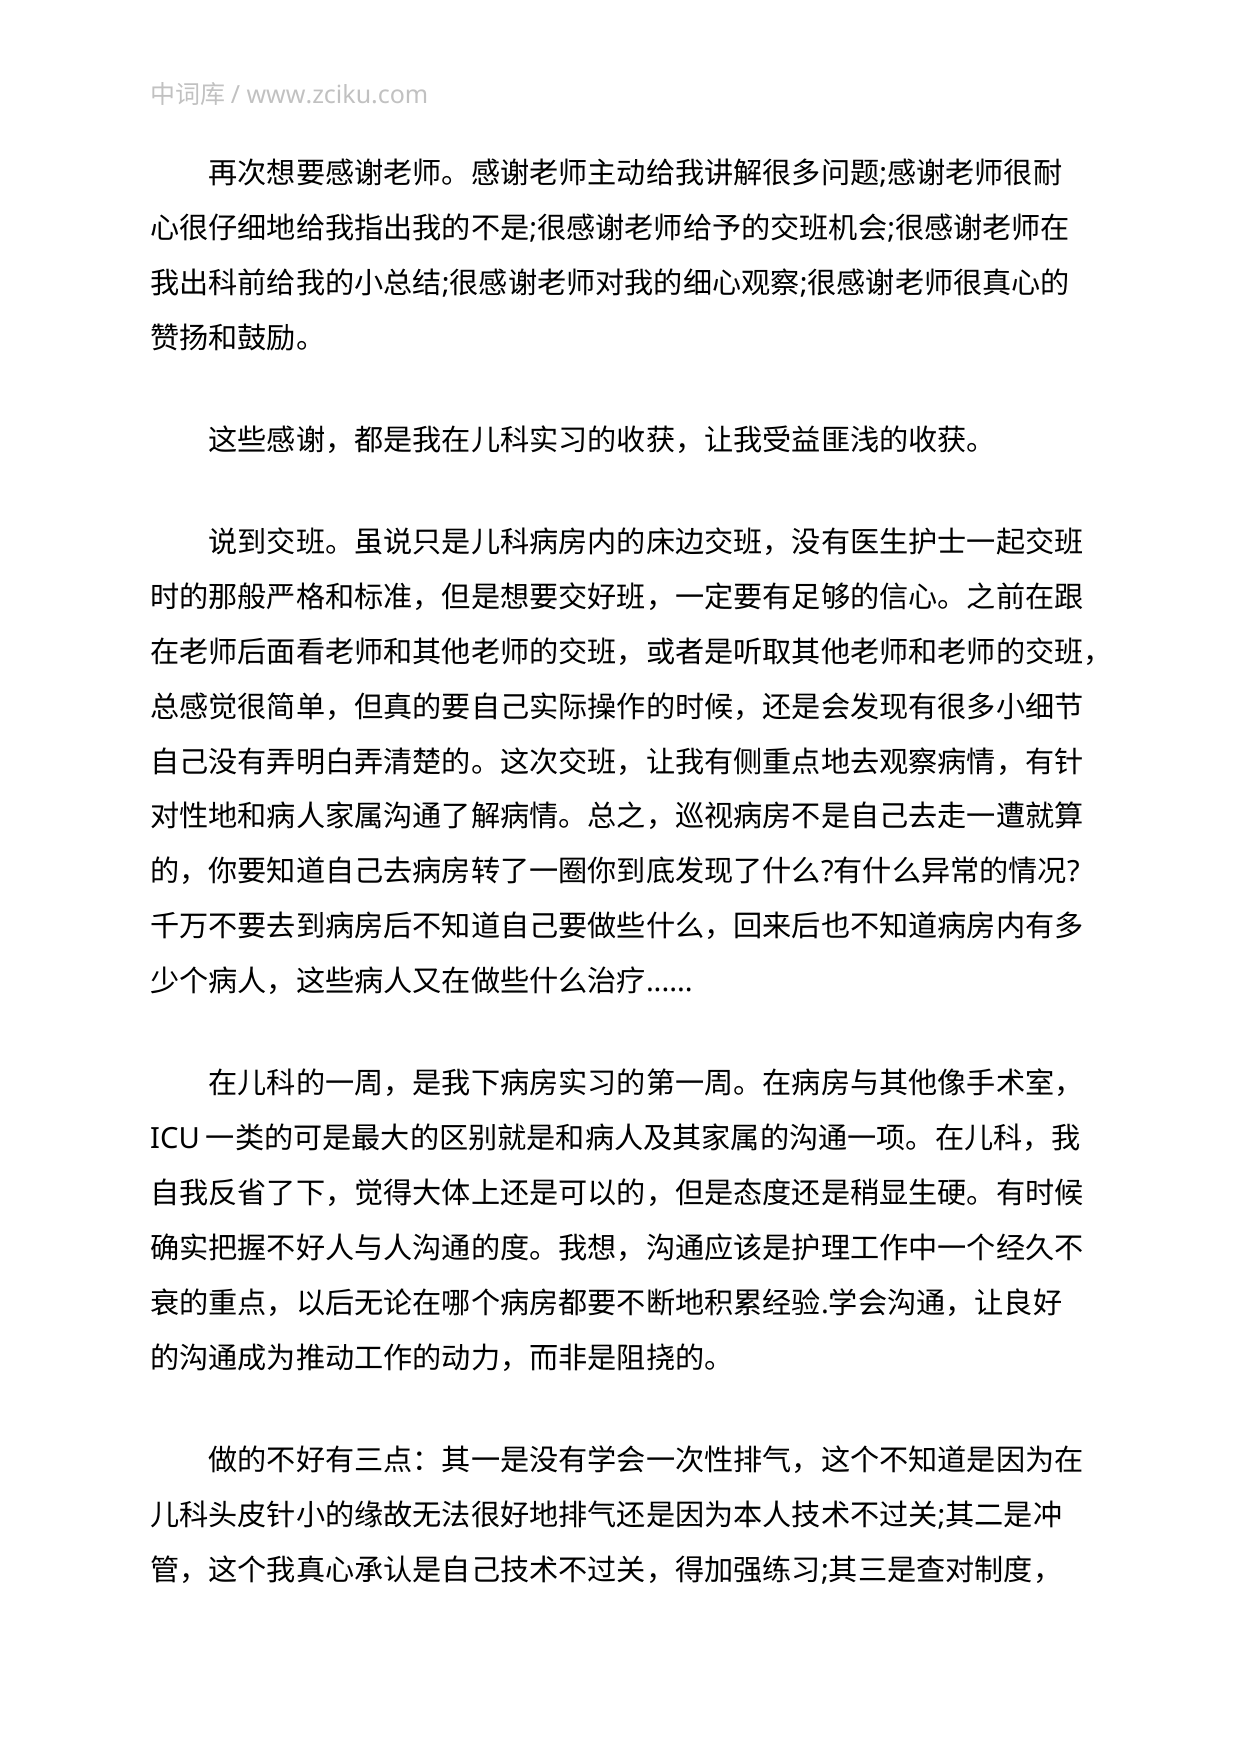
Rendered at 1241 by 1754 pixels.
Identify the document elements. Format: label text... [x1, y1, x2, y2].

text 说到交班。虽说只是儿科病房内的床边交班，没有医生护士一起交班时的那般严格和标准，但是想要交好班，一定要有足够的信心。之前在跟在老师后面看老师和其他老师的交班，或者是听取其他老师和老师的交班，总感觉很简单，但真的要自己实际操作的时候，还是会发现有很多小细节自己没有弄明白弄清楚的。这次交班，让我有侧重点地去观察病情，有针对性地和病人家属沟通了解病情。总之，巡视病房不是自己去走一遭就算的，你要知道自己去病房转了一圈你到底发现了什么?有什么异常的情况?千万不要去到病房后不知道自己要做些什么，回来后也不知道病房内有多少个病人，这些病人又在做些什么治疗...... [150, 518, 1090, 1000]
text 在儿科的一周，是我下病房实习的第一周。在病房与其他像手术室，ICU一类的可是最大的区别就是和病人及其家属的沟通一项。在儿科，我自我反省了下，觉得大体上还是可以的，但是态度还是稍显生硬。有时候确实把握不好人与人沟通的度。我想，沟通应该是护理工作中一个经久不衰的重点，以后无论在哪个病房都要不断地积累经验.学会沟通，让良好的沟通成为推动工作的动力，而非是阻挠的。 [150, 1060, 1090, 1377]
text 这些感谢，都是我在儿科实习的收获，让我受益匪浅的收获。 [150, 417, 1090, 459]
text 再次想要感谢老师。感谢老师主动给我讲解很多问题;感谢老师很耐心很仔细地给我指出我的不是;很感谢老师给予的交班机会;很感谢老师在我出科前给我的小总结;很感谢老师对我的细心观察;很感谢老师很真心的赞扬和鼓励。 [150, 150, 1090, 357]
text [150, 1436, 1090, 1588]
